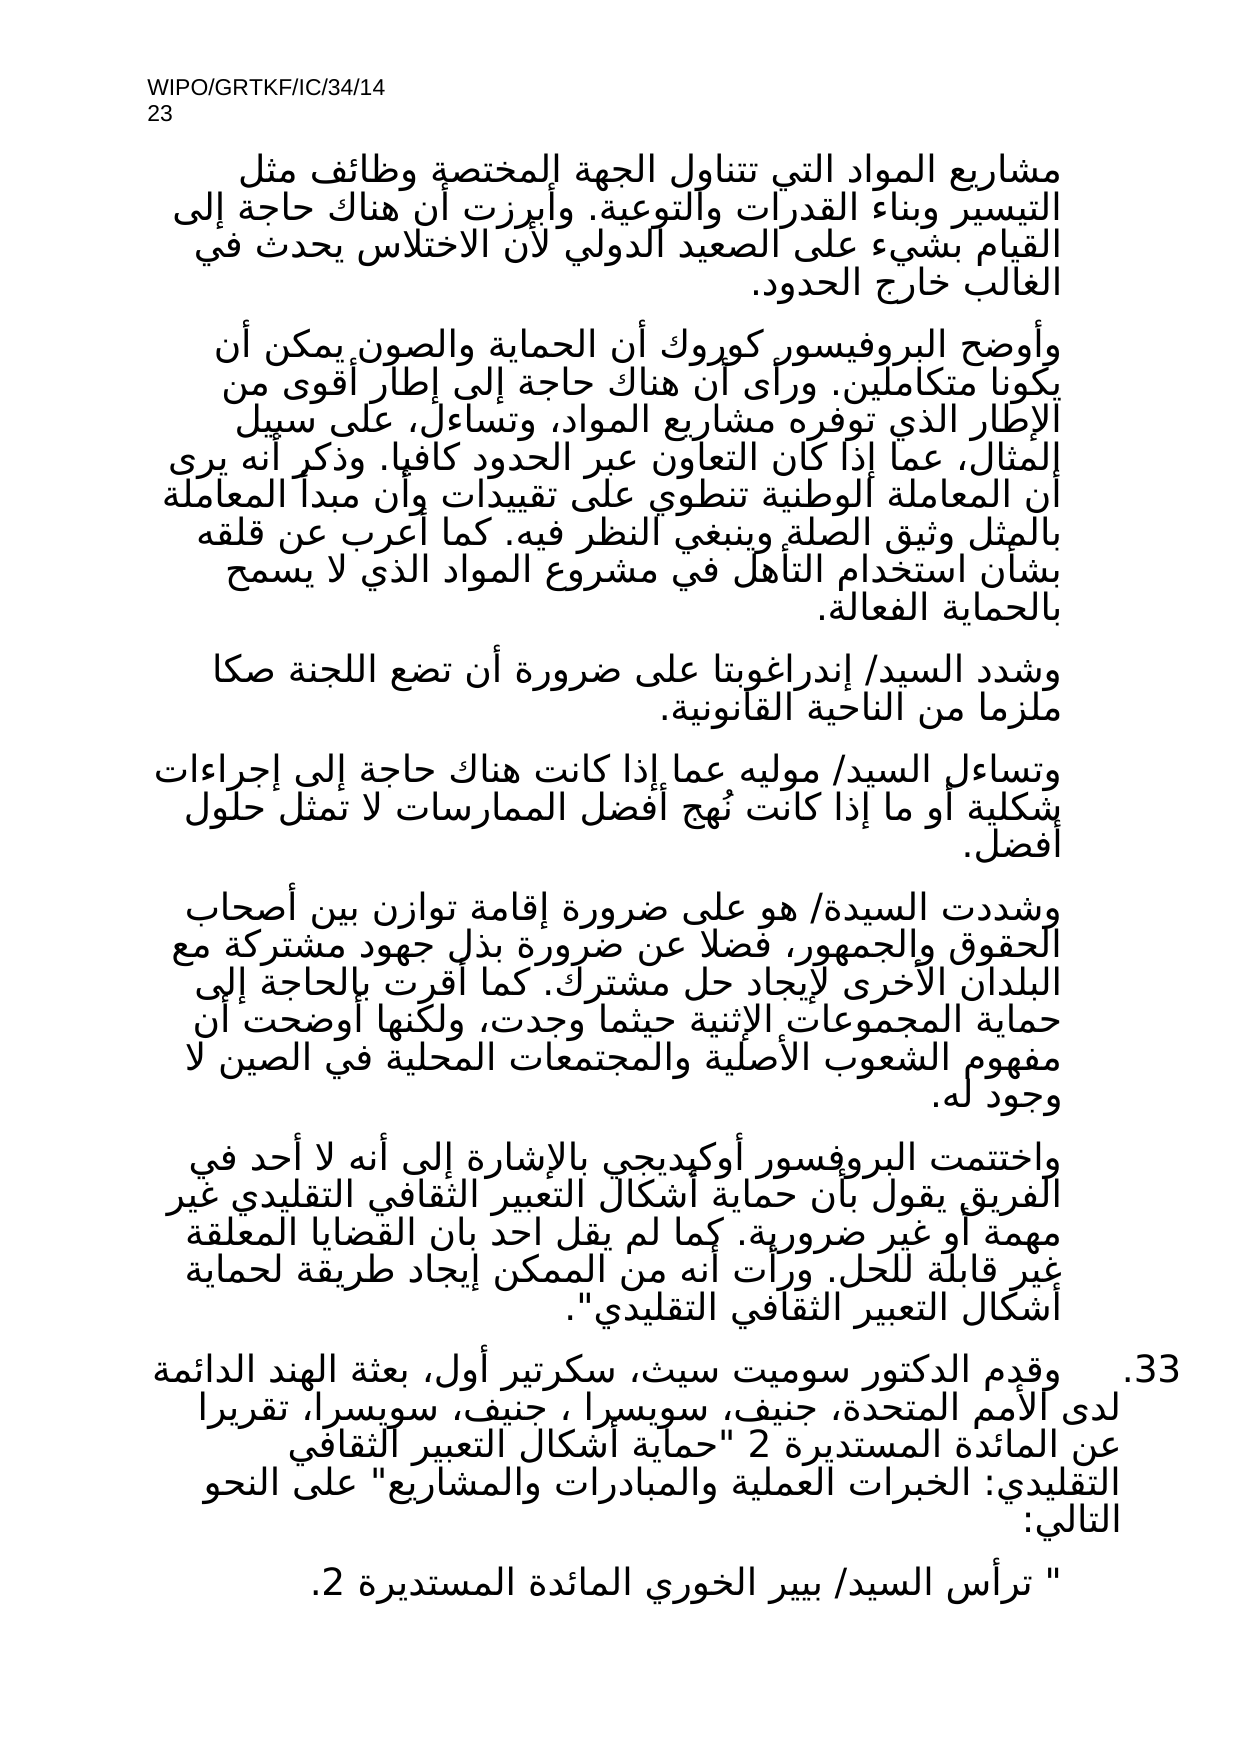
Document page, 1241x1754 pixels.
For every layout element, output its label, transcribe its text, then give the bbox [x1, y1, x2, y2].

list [147, 153, 1063, 303]
list وأوضح البروفيسور كوروك أن الحماية والصون يمكن أن يكونا متكاملين. ورأى أن هناك حاجة إلى إطار أقوى من الإطار الذي توفره مشاريع المواد، وتساءل، على سبيل المثال، عما إذا كان التعاون عبر الحدود كافيا. وذكر أنه يرى أن المعاملة الوطنية تنطوي على تقييدات وأن مبدأ المعاملة بالمثل وثيق الصلة وينبغي النظر فيه. كما أعرب عن قلقه بشأن استخدام التأهل في مشروع المواد الذي لا يسمح بالحماية الفعالة. [147, 328, 1063, 628]
text وقدم الدكتور سوميت سيث، سكرتير أول، بعثة الهند الدائمة لدى الأمم المتحدة، جنيف، سويسرا ، جنيف، سويسرا، تقريرا عن المائدة المستديرة 2 "حماية أشكال التعبير الثقافي التقليدي: الخبرات العملية والمبادرات والمشاريع" على النحو التالي: [147, 1353, 1122, 1540]
list وشدد السيد/ إندراغوبتا على ضرورة أن تضع اللجنة صكا ملزما من الناحية القانونية. [147, 653, 1063, 728]
list وشددت السيدة/ هو على ضرورة إقامة توازن بين أصحاب الحقوق والجمهور، فضلا عن ضرورة بذل جهود مشتركة مع البلدان الأخرى لإيجاد حل مشترك. كما أقرت بالحاجة إلى حماية المجموعات الإثنية حيثما وجدت، ولكنها أوضحت أن مفهوم الشعوب الأصلية والمجتمعات المحلية في الصين لا وجود له. [147, 890, 1063, 1115]
list وتساءل السيد/ موليه عما إذا كانت هناك حاجة إلى إجراءات شكلية أو ما إذا كانت نُهج أفضل الممارسات لا تمثل حلول أفضل. [147, 753, 1063, 865]
list واختتمت البروفسور أوكيديجي بالإشارة إلى أنه لا أحد في الفريق يقول بأن حماية أشكال التعبير الثقافي التقليدي غير مهمة أو غير ضرورية. كما لم يقل احد بان القضايا المعلقة غير قابلة للحل. ورأت أنه من الممكن إيجاد طريقة لحماية أشكال التعبير الثقافي التقليدي". [147, 1140, 1063, 1328]
list " ترأس السيد/ بيير الخوري المائدة المستديرة 2. [147, 1565, 1063, 1603]
